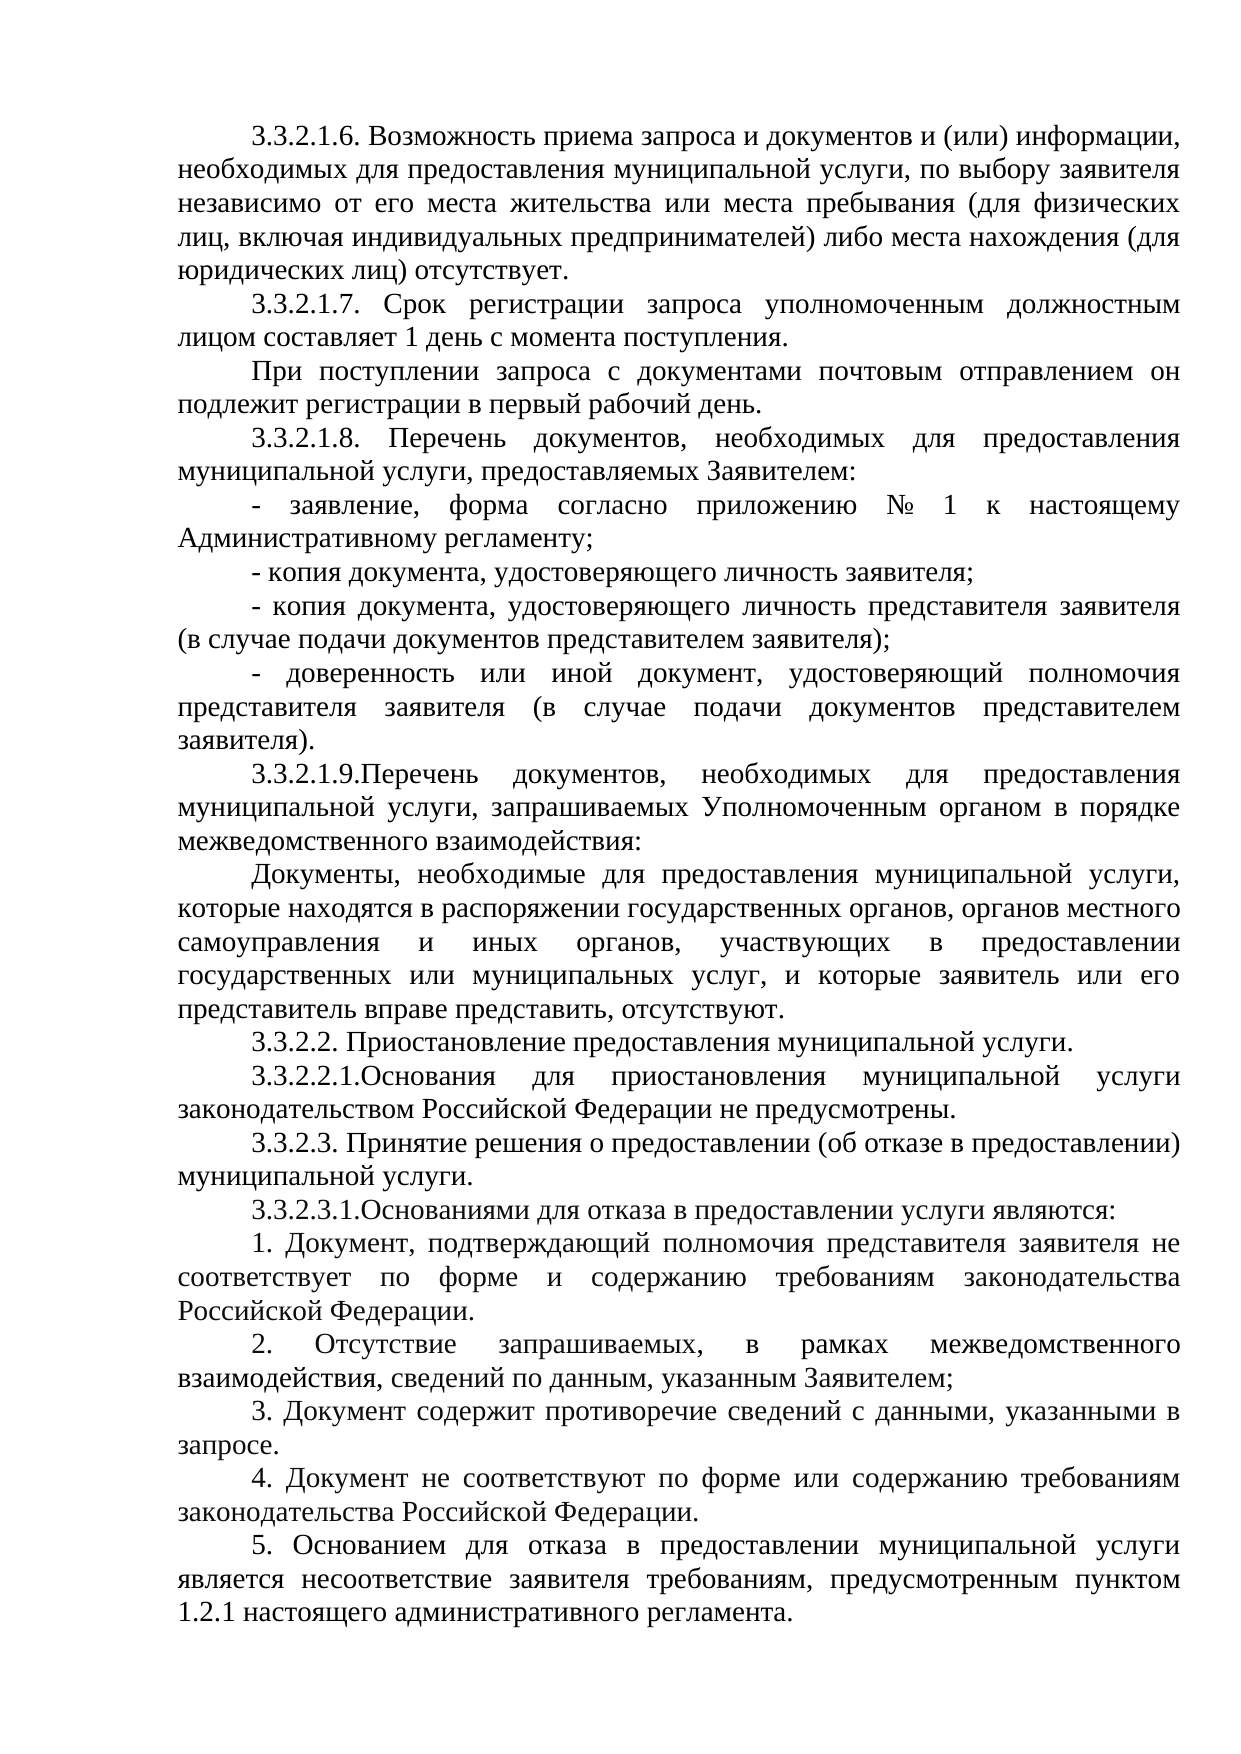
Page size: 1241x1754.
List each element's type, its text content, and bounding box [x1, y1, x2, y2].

text - доверенность или иной документ, удостоверяющий полномочия представителя заявителя (в случае подачи документов представителем заявителя). [177, 655, 1181, 756]
text При поступлении запроса с документами почтовым отправлением он подлежит регистрации в первый рабочий день. [177, 353, 1181, 420]
text 3.3.2.3.1.Основаниями для отказа в предоставлении услуги являются: [177, 1192, 1181, 1226]
text Документы, необходимые для предоставления муниципальной услуги, которые находятся в распоряжении государственных органов, органов местного самоуправления и иных органов, участвующих в предоставлении государственных или муниципальных услуг, и которые заявитель или его представитель вправе представить, отсутствуют. [177, 857, 1181, 1024]
text - заявление, форма согласно приложению № 1 к настоящему Административному регламенту; [177, 487, 1181, 554]
text 5. Основанием для отказа в предоставлении муниципальной услуги является несоответствие заявителя требованиям, предусмотренным пунктом 1.2.1 настоящего административного регламента. [177, 1527, 1181, 1628]
text 3.3.2.1.6. Возможность приема запроса и документов и (или) информации, необходимых для предоставления муниципальной услуги, по выбору заявителя независимо от его места жительства или места пребывания (для физических лиц, включая индивидуальных предпринимателей) либо места нахождения (для юридических лиц) отсутствует. [177, 118, 1181, 286]
text 3.3.2.3. Принятие решения о предоставлении (об отказе в предоставлении) муниципальной услуги. [177, 1125, 1181, 1192]
text 4. Документ не соответствуют по форме или содержанию требованиям законодательства Российской Федерации. [177, 1460, 1181, 1527]
text 3.3.2.2.1.Основания для приостановления муниципальной услуги законодательством Российской Федерации не предусмотрены. [177, 1058, 1181, 1125]
text 3.3.2.1.9.Перечень документов, необходимых для предоставления муниципальной услуги, запрашиваемых Уполномоченным органом в порядке межведомственного взаимодействия: [177, 756, 1181, 857]
text 3. Документ содержит противоречие сведений с данными, указанными в запросе. [177, 1393, 1181, 1460]
text - копия документа, удостоверяющего личность представителя заявителя (в случае подачи документов представителем заявителя); [177, 588, 1181, 655]
text 2. Отсутствие запрашиваемых, в рамках межведомственного взаимодействия, сведений по данным, указанным Заявителем; [177, 1326, 1181, 1393]
text 3.3.2.1.8. Перечень документов, необходимых для предоставления муниципальной услуги, предоставляемых Заявителем: [177, 420, 1181, 487]
text 3.3.2.1.7. Срок регистрации запроса уполномоченным должностным лицом составляет 1 день с момента поступления. [177, 286, 1181, 353]
text 1. Документ, подтверждающий полномочия представителя заявителя не соответствует по форме и содержанию требованиям законодательства Российской Федерации. [177, 1226, 1181, 1326]
text - копия документа, удостоверяющего личность заявителя; [177, 554, 1181, 588]
text 3.3.2.2. Приостановление предоставления муниципальной услуги. [177, 1024, 1181, 1058]
